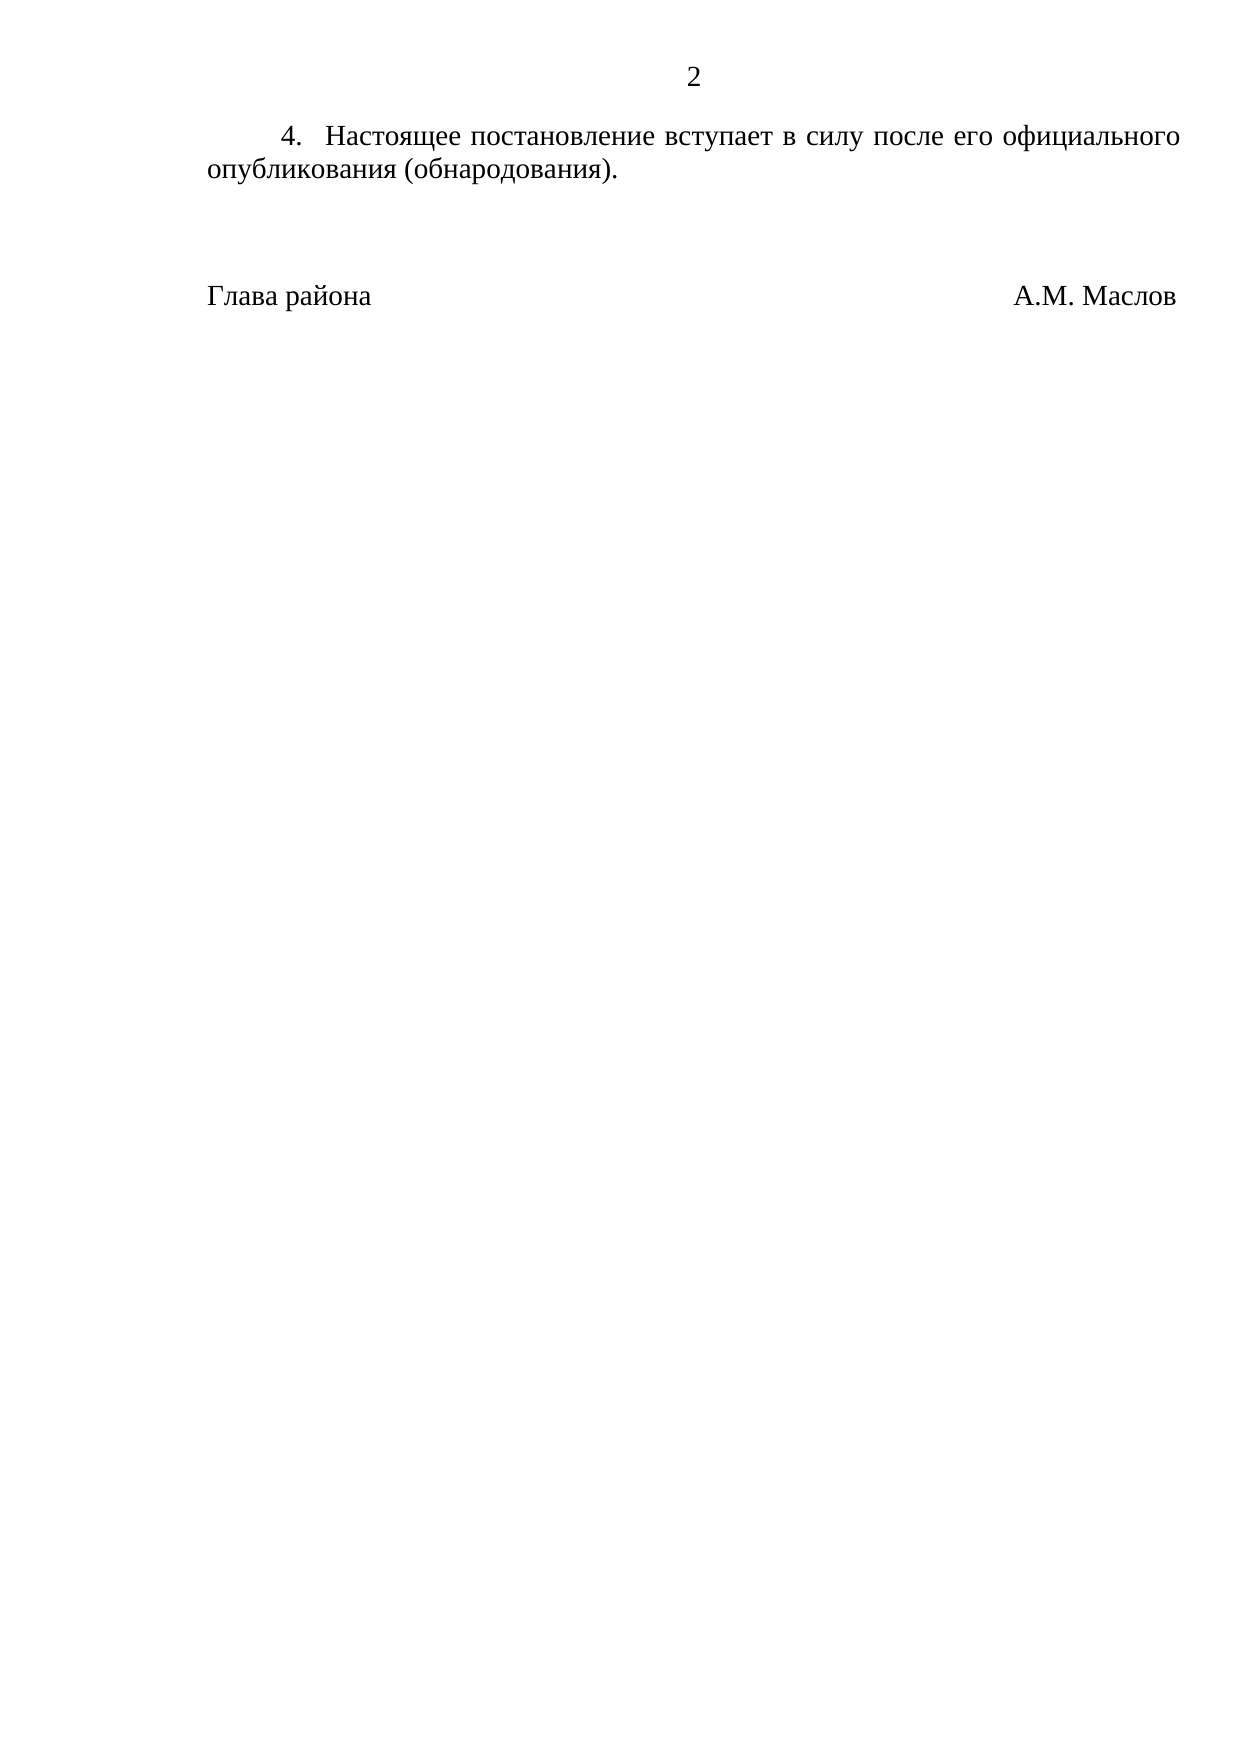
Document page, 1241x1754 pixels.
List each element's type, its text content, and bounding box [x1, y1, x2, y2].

list Настоящее постановление вступает в силу после его официального опубликования (обнародования). [207, 118, 1181, 185]
text Глава района А.М. Маслов [207, 286, 1181, 311]
